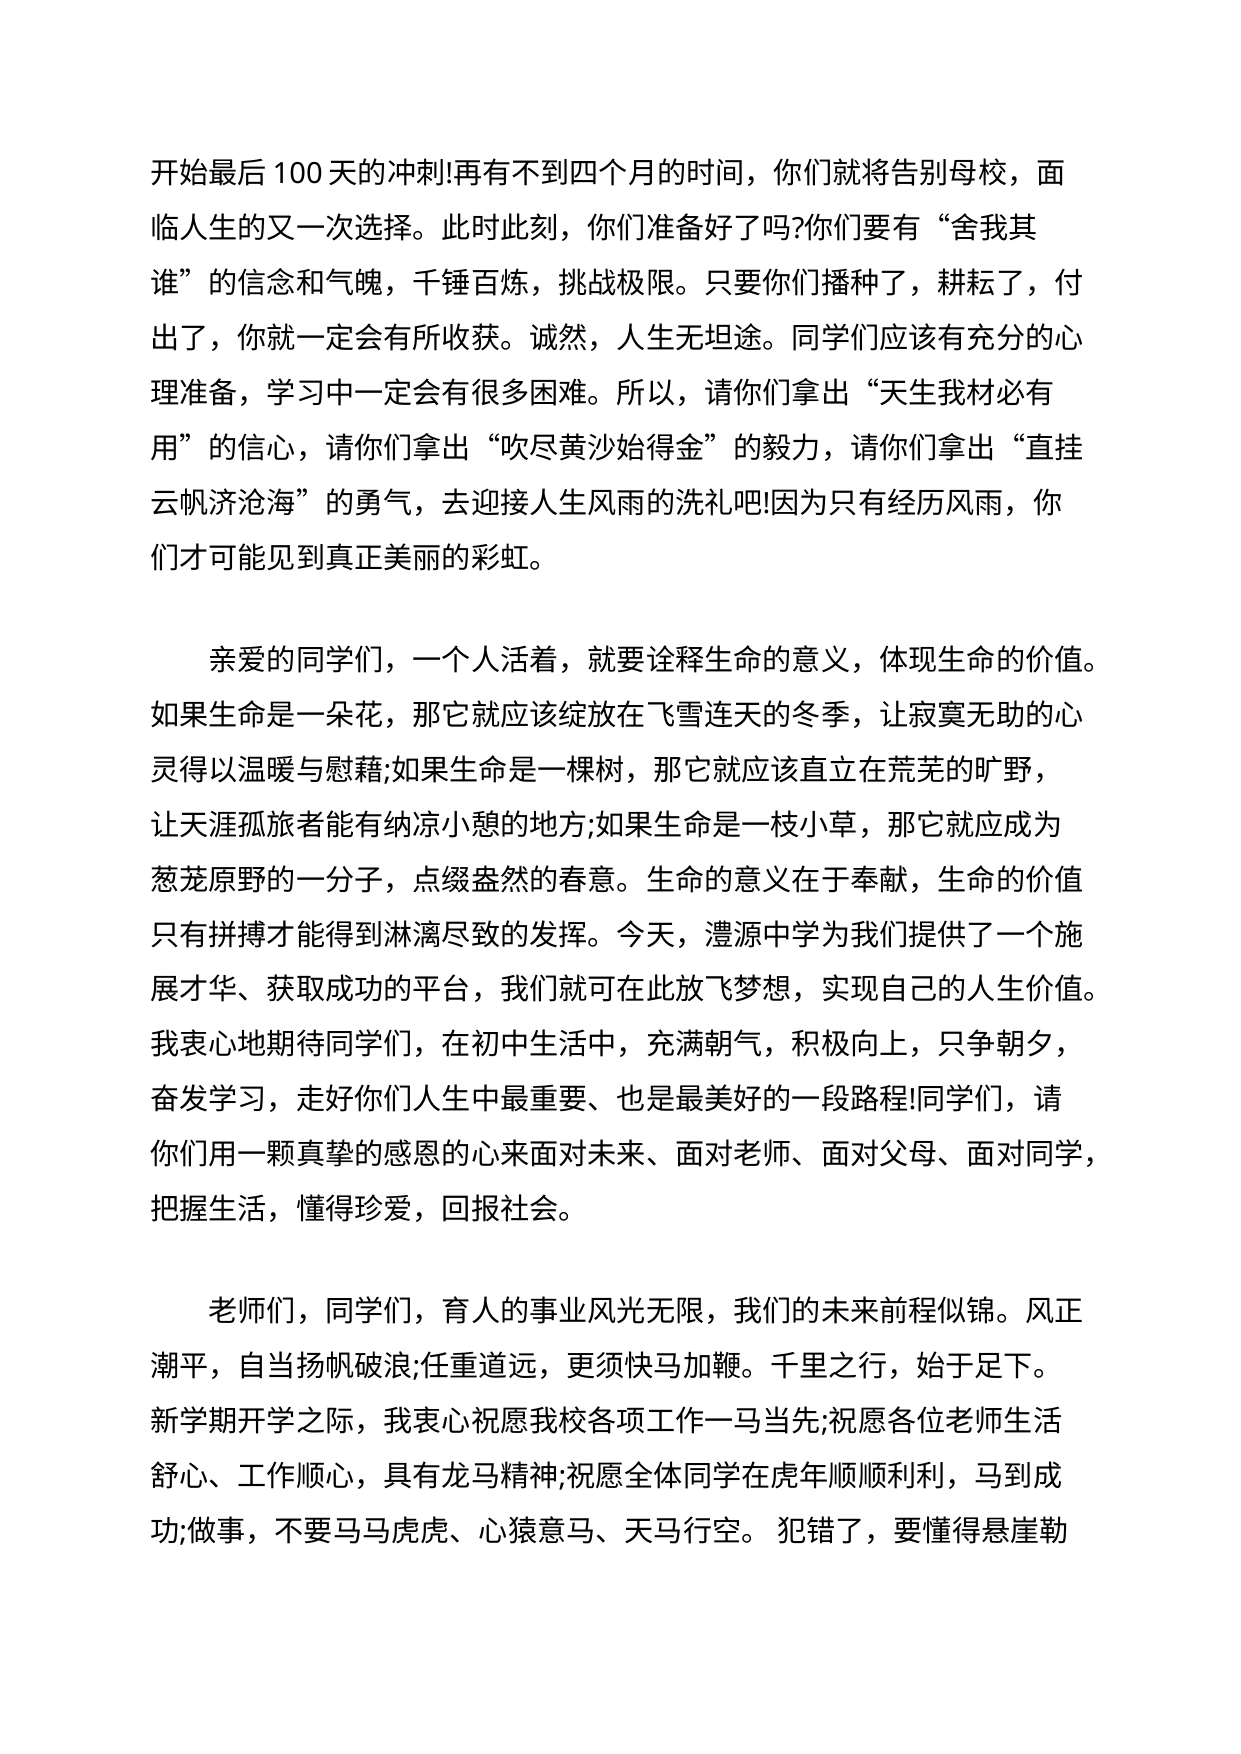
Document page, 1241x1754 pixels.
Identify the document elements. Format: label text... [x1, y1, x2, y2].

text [150, 150, 1090, 577]
text 亲爱的同学们，一个人活着，就要诠释生命的意义，体现生命的价值。如果生命是一朵花，那它就应该绽放在飞雪连天的冬季，让寂寞无助的心灵得以温暖与慰藉;如果生命是一棵树，那它就应该直立在荒芜的旷野，让天涯孤旅者能有纳凉小憩的地方;如果生命是一枝小草，那它就应成为葱茏原野的一分子，点缀盎然的春意。生命的意义在于奉献，生命的价值只有拼搏才能得到淋漓尽致的发挥。今天，澧源中学为我们提供了一个施展才华、获取成功的平台，我们就可在此放飞梦想，实现自己的人生价值。我衷心地期待同学们，在初中生活中，充满朝气，积极向上，只争朝夕，奋发学习，走好你们人生中最重要、也是最美好的一段路程!同学们，请你们用一颗真挚的感恩的心来面对未来、面对老师、面对父母、面对同学，把握生活，懂得珍爱，回报社会。 [150, 636, 1090, 1228]
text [150, 1287, 1090, 1550]
